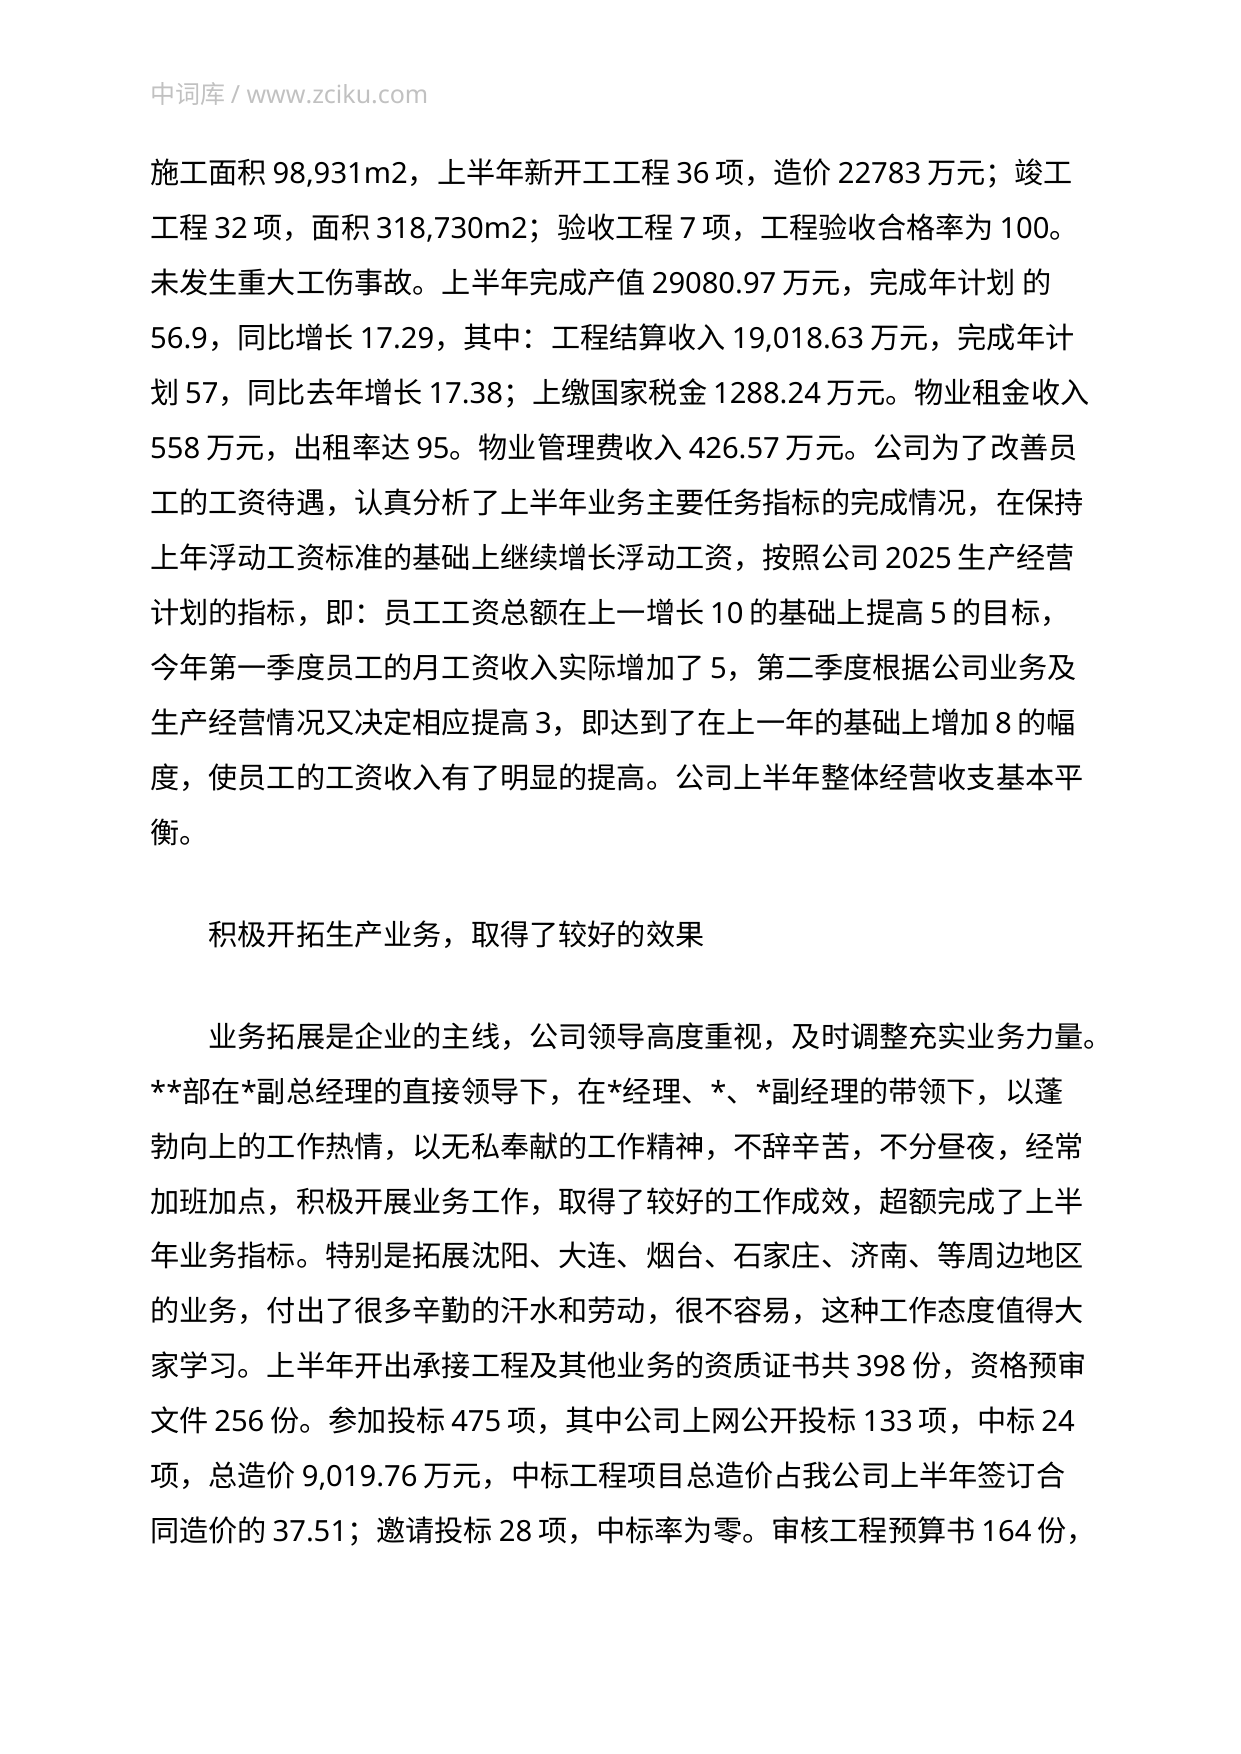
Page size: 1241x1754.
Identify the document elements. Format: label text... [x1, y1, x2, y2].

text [150, 1013, 1090, 1550]
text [150, 150, 1090, 852]
text 积极开拓生产业务，取得了较好的效果 [150, 912, 1090, 954]
